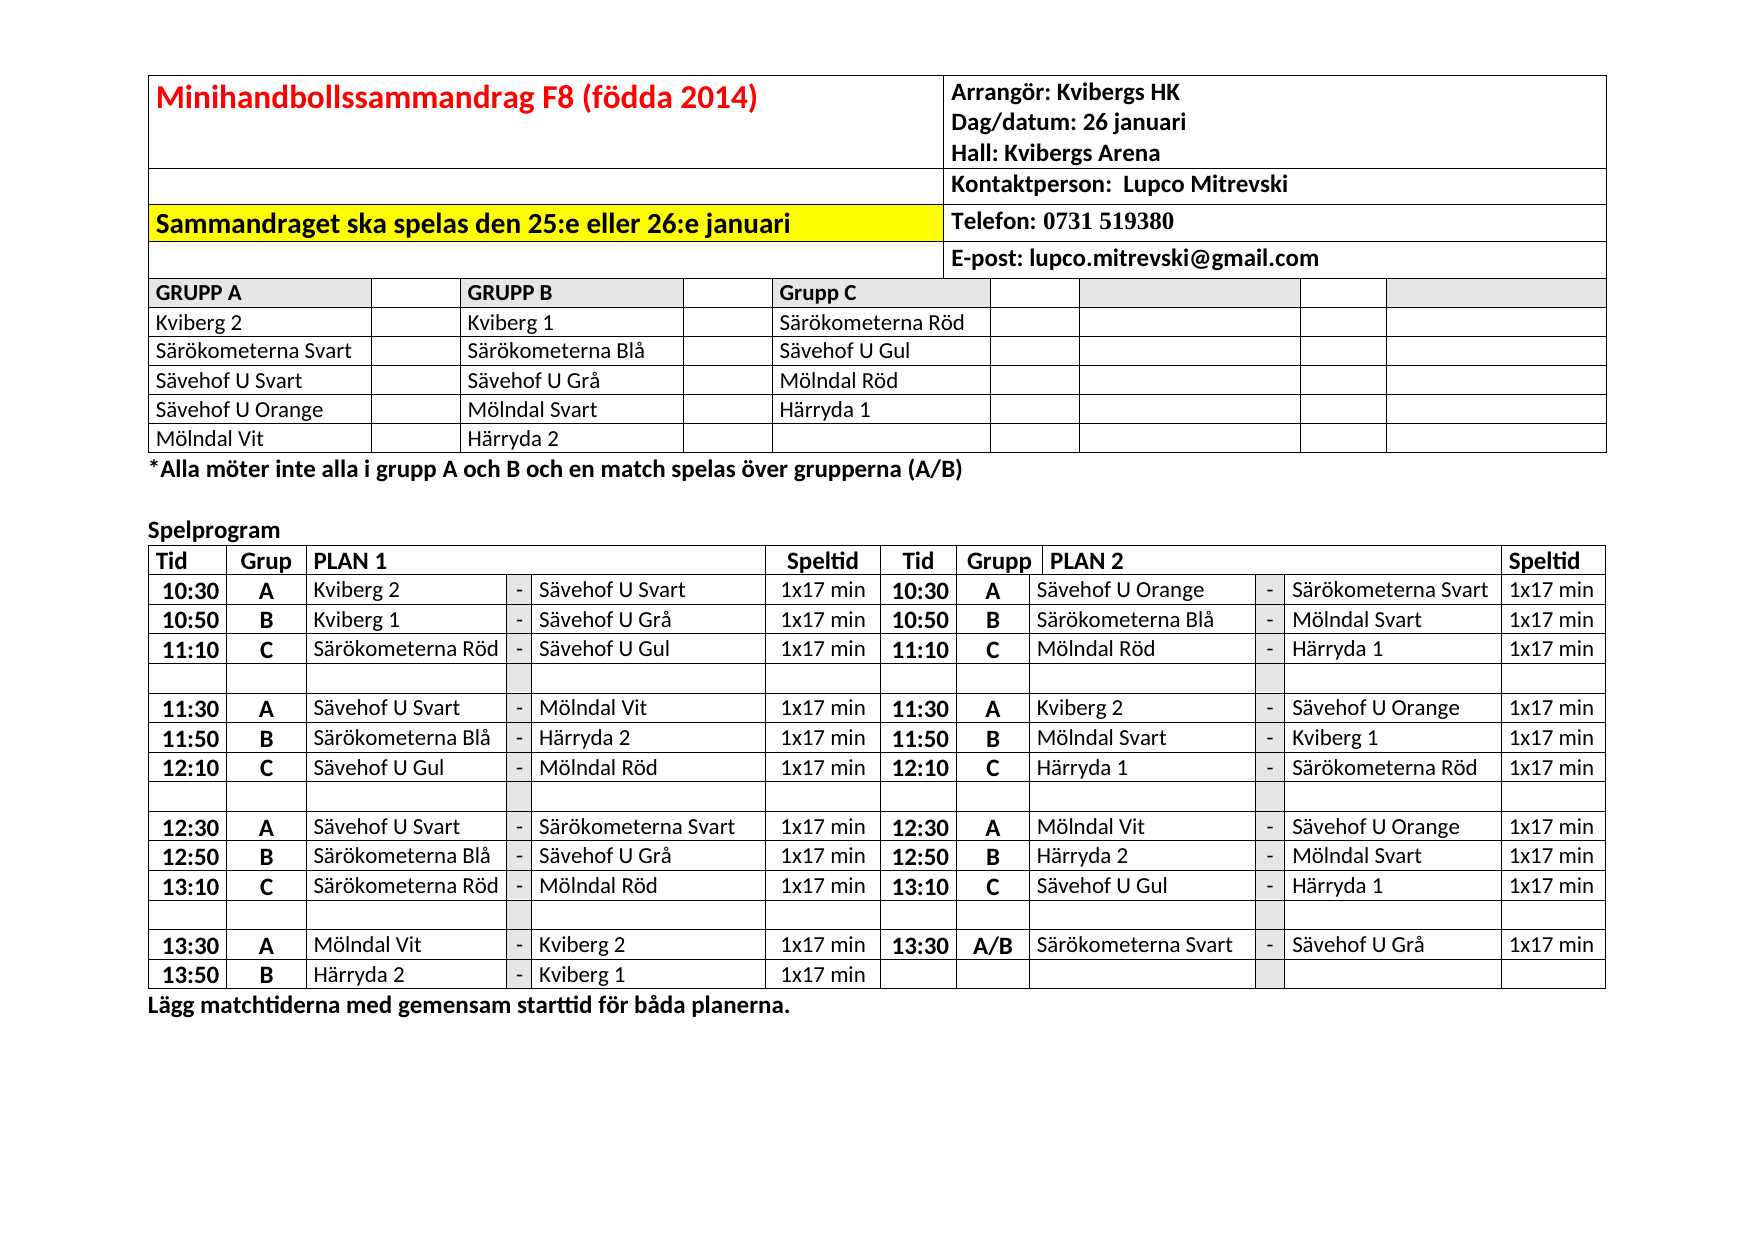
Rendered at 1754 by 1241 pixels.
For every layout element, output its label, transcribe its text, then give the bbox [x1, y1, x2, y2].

table_cell Sävehof U Orange [1285, 694, 1501, 722]
table_cell A/B [957, 930, 1029, 959]
table_cell Härryda 1 [1285, 871, 1501, 899]
table_cell - [507, 812, 531, 840]
table_cell [1030, 960, 1255, 988]
table_cell C [227, 871, 306, 899]
table_cell 11:10 [149, 634, 226, 663]
table_cell B [957, 605, 1029, 633]
table_cell [991, 337, 1079, 365]
table_cell 1x17 min [1502, 753, 1605, 781]
table_cell A [227, 812, 306, 840]
table_cell Särökometerna Blå [461, 337, 683, 365]
table_cell [372, 308, 460, 336]
table_cell 11:30 [149, 694, 226, 722]
table_cell Sammandraget ska spelas den 25:e eller 26:e januari [791, 205, 943, 241]
table_cell Sävehof U Orange [1285, 812, 1501, 840]
table_cell B [957, 841, 1029, 870]
table_cell [149, 901, 226, 929]
table_cell A [957, 694, 1029, 722]
table_cell 12:50 [149, 841, 226, 870]
table_header Minihandbollssammandrag F8 (födda 2014) [149, 76, 943, 167]
table_cell Sävehof U Grå [532, 841, 765, 870]
table_cell - [1256, 753, 1284, 781]
table_cell Kviberg 2 [149, 308, 371, 336]
table_cell [766, 901, 880, 929]
table_cell 1x17 min [766, 575, 880, 604]
table_cell - [507, 634, 531, 663]
table_cell 12:10 [881, 753, 956, 781]
table_cell [307, 664, 506, 692]
table_cell Mölndal Vit [532, 694, 765, 722]
table_cell 13:10 [881, 871, 956, 899]
table_cell [372, 279, 460, 307]
table_cell [532, 782, 765, 811]
table_header PLAN 2 [1043, 546, 1501, 574]
table_cell [1301, 395, 1386, 423]
table_cell [1301, 337, 1386, 365]
table_cell [766, 664, 880, 692]
table_cell Härryda 1 [1285, 634, 1501, 663]
table_cell 1x17 min [766, 871, 880, 899]
table_cell 1x17 min [1502, 723, 1605, 752]
table_cell A [957, 812, 1029, 840]
table_cell Sävehof U Gul [532, 634, 765, 663]
table_cell E-post: lupco.mitrevski@gmail.com [944, 242, 1606, 277]
table_cell [1080, 395, 1300, 423]
table_cell [957, 664, 1029, 692]
table_cell 10:50 [881, 605, 956, 633]
table_cell 1x17 min [766, 753, 880, 781]
table_cell [991, 424, 1079, 452]
table_cell [1285, 782, 1501, 811]
table_cell [149, 664, 226, 692]
table_cell 12:30 [149, 812, 226, 840]
table_header Tid [149, 546, 226, 574]
table_cell Sävehof U Svart [307, 812, 506, 840]
table_cell Sävehof U Grå [532, 605, 765, 633]
table_header Arrangör: Kvibergs HK Dag/datum: 26 januari Hall: Kvibergs Arena [944, 76, 1606, 167]
table_cell [1502, 960, 1605, 988]
table_cell [1080, 424, 1300, 452]
table_cell 1x17 min [1502, 575, 1605, 604]
table_cell GRUPP A [149, 279, 371, 307]
table_cell - [1256, 694, 1284, 722]
table_cell [1387, 308, 1606, 336]
table_cell [957, 782, 1029, 811]
table_cell Sävehof U Orange [1030, 575, 1255, 604]
table_cell Kviberg 1 [532, 960, 765, 988]
table_cell Särökometerna Blå [307, 841, 506, 870]
table_cell Mölndal Svart [1285, 841, 1501, 870]
table_cell C [957, 871, 1029, 899]
table_cell [507, 664, 531, 692]
table_cell - [1256, 605, 1284, 633]
table_cell Mölndal Vit [149, 424, 371, 452]
table_cell - [507, 753, 531, 781]
table_cell - [507, 871, 531, 899]
table_cell Särökometerna Röd [773, 308, 990, 336]
table_cell Sävehof U Svart [532, 575, 765, 604]
table_cell - [1256, 812, 1284, 840]
table_cell Grupp C [773, 279, 990, 307]
table_cell B [227, 841, 306, 870]
table_cell [1502, 664, 1605, 692]
table_cell [1080, 279, 1300, 307]
table_cell A [227, 694, 306, 722]
table_cell Mölndal Vit [1030, 812, 1255, 840]
table_cell Särökometerna Svart [149, 337, 371, 365]
table_cell Sävehof U Svart [149, 366, 371, 394]
table_cell Sävehof U Gul [773, 337, 990, 365]
table_cell Härryda 2 [307, 960, 506, 988]
table_cell Särökometerna Svart [532, 812, 765, 840]
table_cell Särökometerna Svart Svartart [1285, 575, 1501, 604]
table_cell [1387, 395, 1606, 423]
table_cell [957, 960, 1029, 988]
table_cell 1x17 min [766, 723, 880, 752]
table_cell [684, 424, 772, 452]
table_cell 1x17 min [1502, 841, 1605, 870]
table_cell [307, 782, 506, 811]
table_cell [1502, 901, 1605, 929]
table_cell - [507, 575, 531, 604]
table_cell Kviberg 1 [1285, 723, 1501, 752]
table_cell [881, 901, 956, 929]
table_cell Kviberg 2 [1030, 694, 1255, 722]
table_cell [1301, 424, 1386, 452]
table_cell [684, 279, 772, 307]
table_cell A [227, 575, 306, 604]
table_cell 10:50 [149, 605, 226, 633]
table_cell - [1256, 723, 1284, 752]
table_cell Kviberg 1 [307, 605, 506, 633]
table_cell Mölndal Svart [461, 395, 683, 423]
table_cell [1030, 782, 1255, 811]
table_cell [372, 424, 460, 452]
table_header Tid [881, 546, 956, 574]
table_cell Sävehof U Grå [1285, 930, 1501, 959]
table_cell 10:30 [881, 575, 956, 604]
table_cell 13:30 [881, 930, 956, 959]
table_cell [1256, 901, 1284, 929]
table_cell Särökometerna Röd [307, 871, 506, 899]
table_cell [1256, 664, 1284, 692]
table_cell Särökometerna Röd [1285, 753, 1501, 781]
table_cell A [227, 930, 306, 959]
table_cell [1256, 782, 1284, 811]
table_cell [991, 279, 1079, 307]
table_cell C [957, 634, 1029, 663]
table_cell [1080, 308, 1300, 336]
table_cell 1x17 min [1502, 812, 1605, 840]
table_cell [1030, 664, 1255, 692]
table_cell A [957, 575, 1029, 604]
table_cell 10:30 [149, 575, 226, 604]
table_cell [881, 664, 956, 692]
table_cell [372, 366, 460, 394]
table_cell [773, 424, 990, 452]
table_cell B [227, 605, 306, 633]
table_cell - [1256, 871, 1284, 899]
table_cell 11:10 [881, 634, 956, 663]
table_cell 1x17 min [1502, 930, 1605, 959]
table_cell [1285, 901, 1501, 929]
table_cell - [1256, 575, 1284, 604]
table_cell Sävehof U Grå [461, 366, 683, 394]
table_cell - [507, 960, 531, 988]
table_cell - [507, 694, 531, 722]
table_cell [991, 395, 1079, 423]
table_cell Sävehof U Svart [307, 694, 506, 722]
table_cell [227, 664, 306, 692]
table_cell 11:50 [881, 723, 956, 752]
table_header Grupp [227, 546, 306, 574]
table_cell [1387, 424, 1606, 452]
table_cell [227, 782, 306, 811]
table_cell Mölndal Vit [307, 930, 506, 959]
table_cell [1387, 279, 1606, 307]
table_cell Mölndal Svart [1030, 723, 1255, 752]
table_cell [684, 395, 772, 423]
table_cell Härryda 2 [1030, 841, 1255, 870]
table_cell [684, 366, 772, 394]
table_cell GRUPP B [461, 279, 683, 307]
table_cell [1502, 782, 1605, 811]
table_cell B [957, 723, 1029, 752]
table_cell 12:10 [149, 753, 226, 781]
table_cell Särökometerna Svart [1030, 930, 1255, 959]
table_cell 13:10 [149, 871, 226, 899]
table_cell 13:50 [149, 960, 226, 988]
table_cell - [1256, 634, 1284, 663]
table_cell [957, 901, 1029, 929]
table_cell 1x17 min [766, 960, 880, 988]
table_cell [372, 395, 460, 423]
table_cell Mölndal Röd [1030, 634, 1255, 663]
table_cell [684, 308, 772, 336]
table_cell [684, 337, 772, 365]
table_cell - [507, 841, 531, 870]
table_cell [1301, 308, 1386, 336]
table_cell 1x17 min [766, 605, 880, 633]
table_cell [227, 901, 306, 929]
table_cell 1x17 min [766, 930, 880, 959]
table_cell - [507, 930, 531, 959]
table_cell [149, 782, 226, 811]
table_cell Mölndal Röd [532, 871, 765, 899]
table_cell Särökometerna Blå [1030, 605, 1255, 633]
table_cell Härryda 2 [532, 723, 765, 752]
table_header Speltid [1502, 546, 1605, 574]
table_cell - [1256, 841, 1284, 870]
table_cell [372, 337, 460, 365]
table_cell [507, 901, 531, 929]
table_cell Kontaktperson: Lupco Mitrevski [944, 169, 1606, 204]
table_cell Kviberg 1 [461, 308, 683, 336]
table_cell B [227, 723, 306, 752]
table_header PLAN 1 [307, 546, 765, 574]
table_cell [881, 960, 956, 988]
table_cell 1x17 min [766, 634, 880, 663]
table_cell [149, 242, 943, 277]
table_cell 1x17 min [1502, 871, 1605, 899]
table_cell 11:30 [881, 694, 956, 722]
table_cell [991, 308, 1079, 336]
table_cell Telefon: 0731 519380 [944, 205, 1606, 241]
table_cell 1x17 min [1502, 694, 1605, 722]
table_cell 1x17 min [766, 694, 880, 722]
table_header Grupp [957, 546, 1042, 574]
table_cell [1030, 901, 1255, 929]
table_cell [1301, 366, 1386, 394]
table_cell - [507, 723, 531, 752]
table_cell 13:30 [149, 930, 226, 959]
table_cell [766, 782, 880, 811]
table_cell Mölndal Svart [1285, 605, 1501, 633]
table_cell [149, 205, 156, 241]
table_cell - [1256, 930, 1284, 959]
table_cell 11:50 [149, 723, 226, 752]
table_cell [532, 901, 765, 929]
table_cell [1080, 366, 1300, 394]
table_cell [1301, 279, 1386, 307]
table_cell C [227, 753, 306, 781]
table_cell Mölndal Röd [532, 753, 765, 781]
table_cell - [507, 605, 531, 633]
text Lägg matchtiderna med gemensam starttid för båda planerna. [148, 989, 1606, 1020]
subtitle *Alla möter inte alla i grupp A och B och en match spelas över grupperna (A/B) Spelprogram [148, 453, 1606, 544]
table_cell 1x17 min [1502, 634, 1605, 663]
table_cell 1x17 min [1502, 605, 1605, 633]
table_cell [991, 366, 1079, 394]
table_cell 12:30 [881, 812, 956, 840]
table_cell [881, 782, 956, 811]
table_cell [1387, 337, 1606, 365]
table_cell 1x17 min [766, 812, 880, 840]
table_cell [1256, 960, 1284, 988]
table_cell Härryda 1 [1030, 753, 1255, 781]
table_cell Härryda 2 [461, 424, 683, 452]
table_cell Härryda 1 [773, 395, 990, 423]
table_header Speltid [766, 546, 880, 574]
table_cell [507, 782, 531, 811]
table_cell 1x17 min [766, 841, 880, 870]
table_cell Särökometerna Blå [307, 723, 506, 752]
table_cell Sävehof U Orange [149, 395, 371, 423]
table_cell Kviberg 2 [307, 575, 506, 604]
table_cell Särökometerna Röd [307, 634, 506, 663]
table_cell [149, 169, 943, 204]
table_cell C [957, 753, 1029, 781]
table_cell C [227, 634, 306, 663]
table_cell [1387, 366, 1606, 394]
table_cell [532, 664, 765, 692]
table_cell B [227, 960, 306, 988]
table_cell Sävehof U Gul [1030, 871, 1255, 899]
table_cell [1285, 664, 1501, 692]
table_cell Sävehof U Gul [307, 753, 506, 781]
table_cell [1080, 337, 1300, 365]
table_cell [1285, 960, 1501, 988]
table_cell 12:50 [881, 841, 956, 870]
table_cell Mölndal Röd [773, 366, 990, 394]
table_cell [307, 901, 506, 929]
table_cell Kviberg 2 [532, 930, 765, 959]
